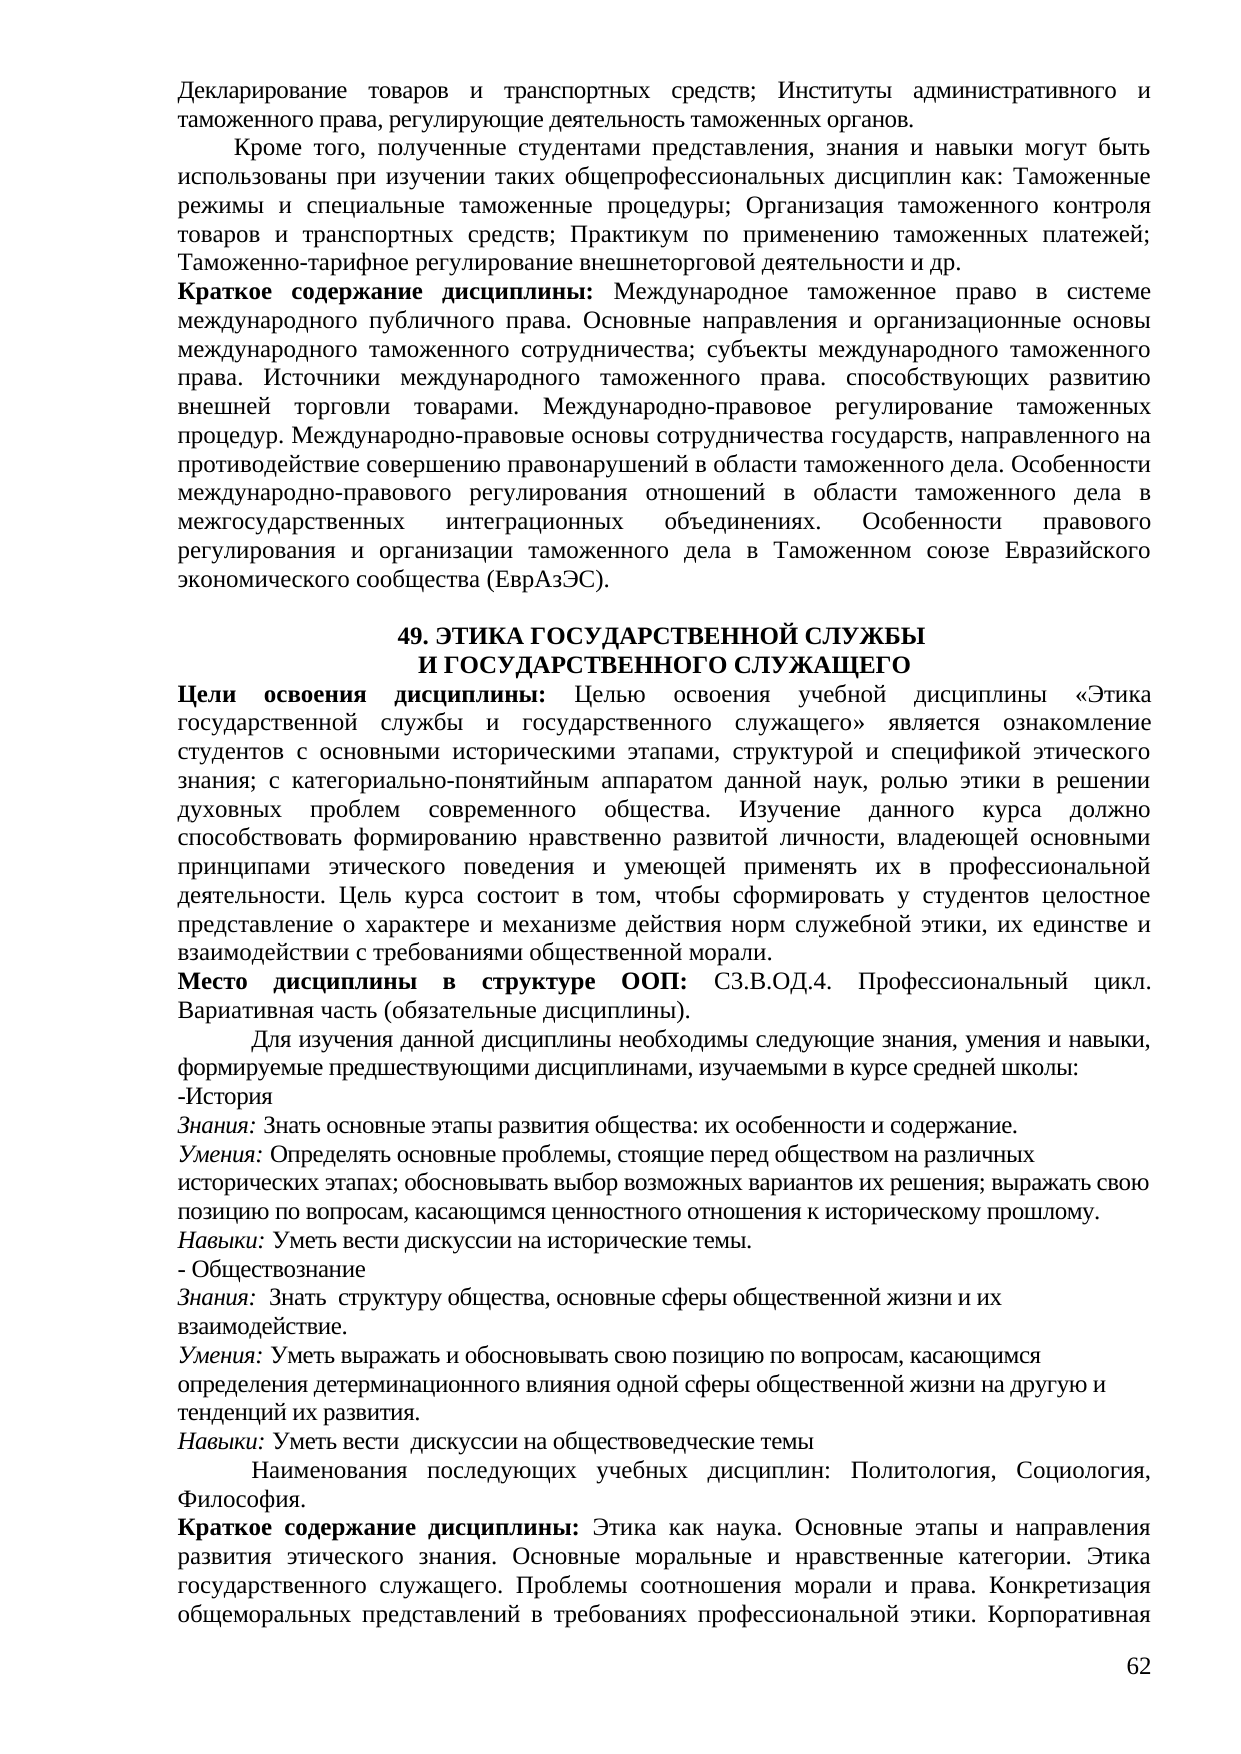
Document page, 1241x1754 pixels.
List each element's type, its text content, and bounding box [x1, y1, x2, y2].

text - Обществознание [177, 1254, 1152, 1282]
text Краткое содержание дисциплины: Международное таможенное право в системе международного публичного права. Основные направления и организационные основы международного таможенного сотрудничества; субъекты международного таможенного права. Источники международного таможенного права. способствующих развитию внешней торговли товарами. Международно-правовое регулирование таможенных процедур. Международно-правовые основы сотрудничества государств, направленного на противодействие совершению правонарушений в области таможенного дела. Особенности международно-правового регулирования отношений в области таможенного дела в межгосударственных интеграционных объединениях. Особенности правового регулирования и организации таможенного дела в Таможенном союзе Евразийского экономического сообщества (ЕврАзЭС). [177, 276, 1152, 592]
text Для изучения данной дисциплины необходимы следующие знания, умения и навыки, формируемые предшествующими дисциплинами, изучаемыми в курсе средней школы: [177, 1024, 1152, 1081]
text Умения: Уметь выражать и обосновывать свою позицию по вопросам, касающимся определения детерминационного влияния одной сферы общественной жизни на другую и тенденций их развития. [177, 1340, 1152, 1426]
text -История [177, 1081, 1152, 1110]
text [177, 1512, 1152, 1627]
text Место дисциплины в структуре ООП: С3.В.ОД.4. Профессиональный цикл. Вариативная часть (обязательные дисциплины). [177, 966, 1152, 1024]
text Знания: Знать структуру общества, основные сферы общественной жизни и их взаимодействие. [177, 1282, 1152, 1340]
text Цели освоения дисциплины: Целью освоения учебной дисциплины «Этика государственной службы и государственного служащего» является ознакомление студентов с основными историческими этапами, структурой и спецификой этического знания; с категориально-понятийным аппаратом данной наук, ролью этики в решении духовных проблем современного общества. Изучение данного курса должно способствовать формированию нравственно развитой личности, владеющей основными принципами этического поведения и умеющей применять их в профессиональной деятельности. Цель курса состоит в том, чтобы сформировать у студентов целостное представление о характере и механизме действия норм служебной этики, их единстве и взаимодействии с требованиями общественной морали. [177, 679, 1152, 966]
text 49. ЭТИКА ГОСУДАРСТВЕННОЙ СЛУЖБЫ И ГОСУДАРСТВЕННОГО СЛУЖАЩЕГО [177, 621, 1152, 679]
text Навыки: Уметь вести дискуссии на обществоведческие темы [177, 1426, 1152, 1455]
text Кроме того, полученные студентами представления, знания и навыки могут быть использованы при изучении таких общепрофессиональных дисциплин как: Таможенные режимы и специальные таможенные процедуры; Организация таможенного контроля товаров и транспортных средств; Практикум по применению таможенных платежей; Таможенно-тарифное регулирование внешнеторговой деятельности и др. [177, 132, 1152, 276]
text Навыки: Уметь вести дискуссии на исторические темы. [177, 1225, 1152, 1254]
text Наименования последующих учебных дисциплин: Политология, Социология, Философия. [177, 1455, 1152, 1512]
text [177, 75, 1152, 132]
text Знания: Знать основные этапы развития общества: их особенности и содержание. [177, 1110, 1152, 1139]
text Умения: Определять основные проблемы, стоящие перед обществом на различных исторических этапах; обосновывать выбор возможных вариантов их решения; выражать свою позицию по вопросам, касающимся ценностного отношения к историческому прошлому. [177, 1139, 1152, 1225]
